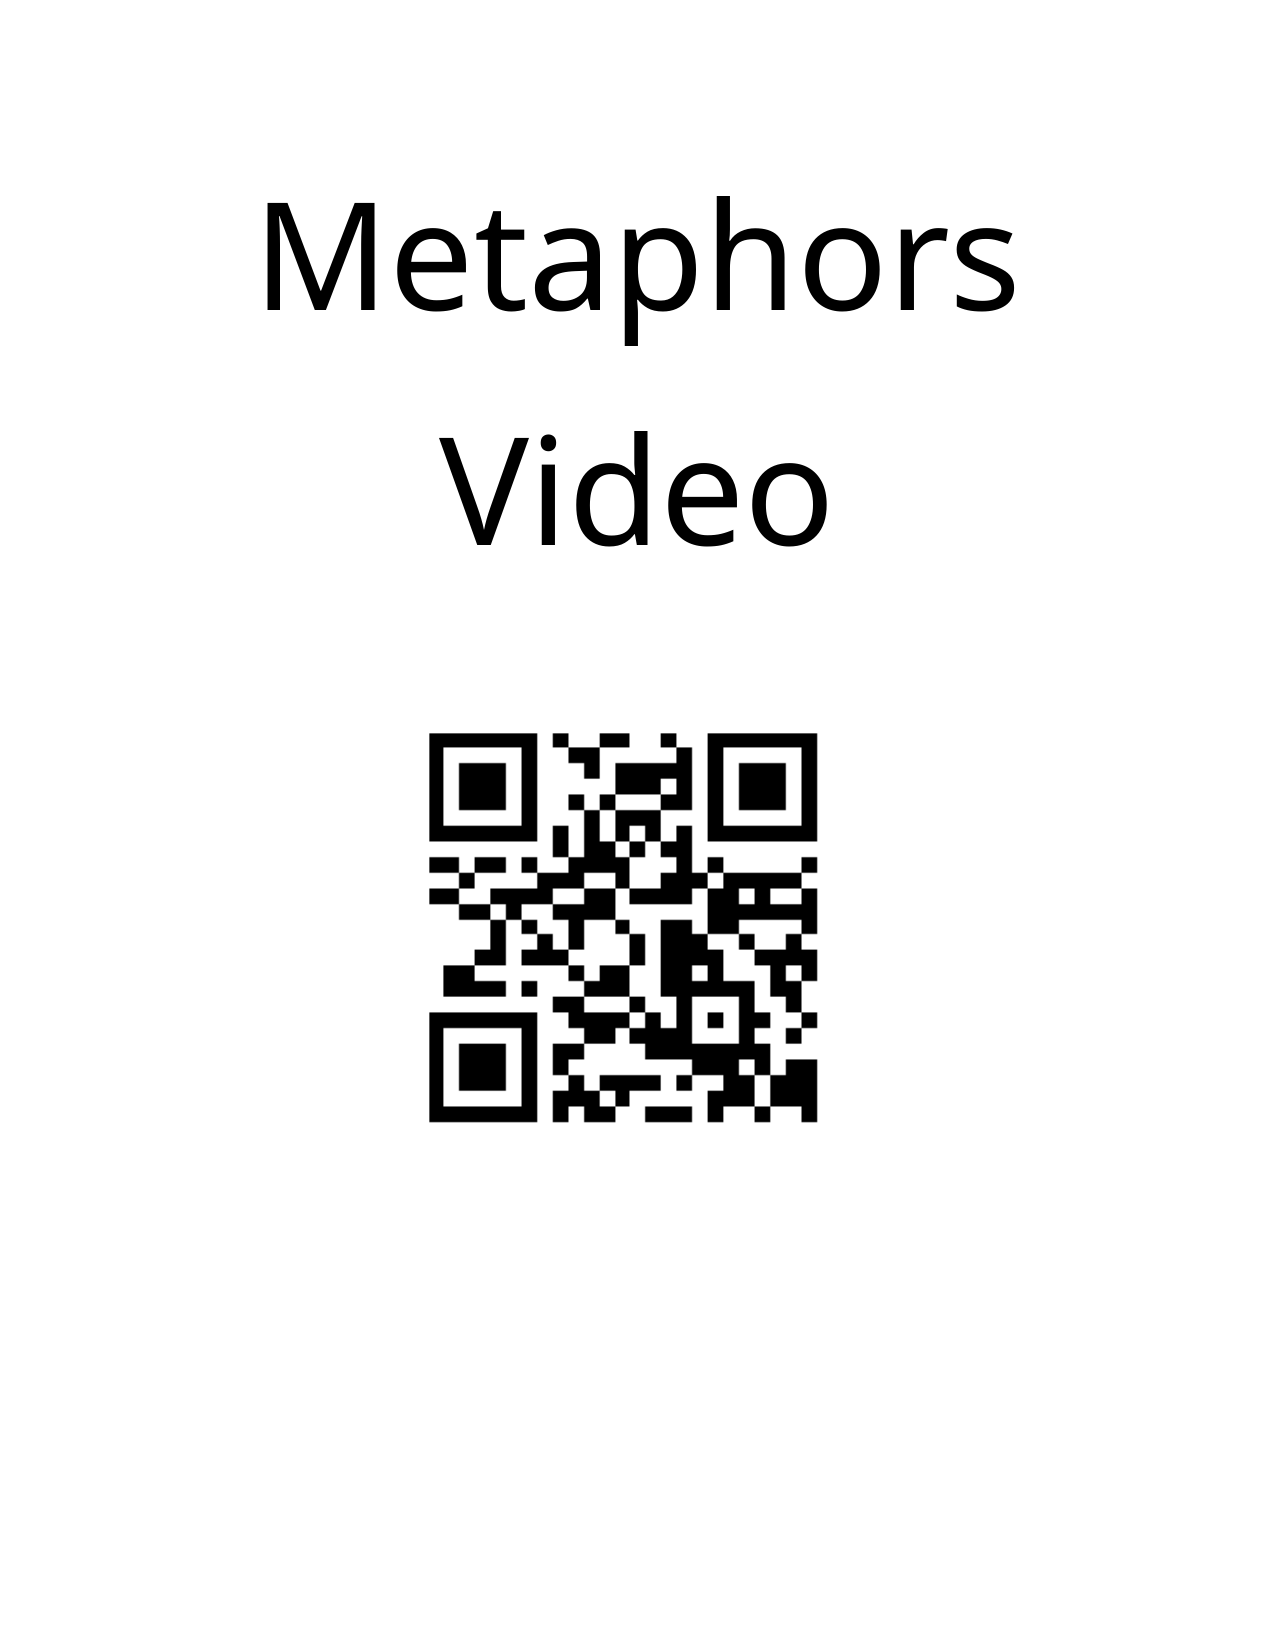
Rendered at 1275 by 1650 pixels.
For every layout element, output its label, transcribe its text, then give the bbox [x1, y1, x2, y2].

text Metaphors Video [150, 150, 1125, 589]
picture [428, 732, 819, 1124]
